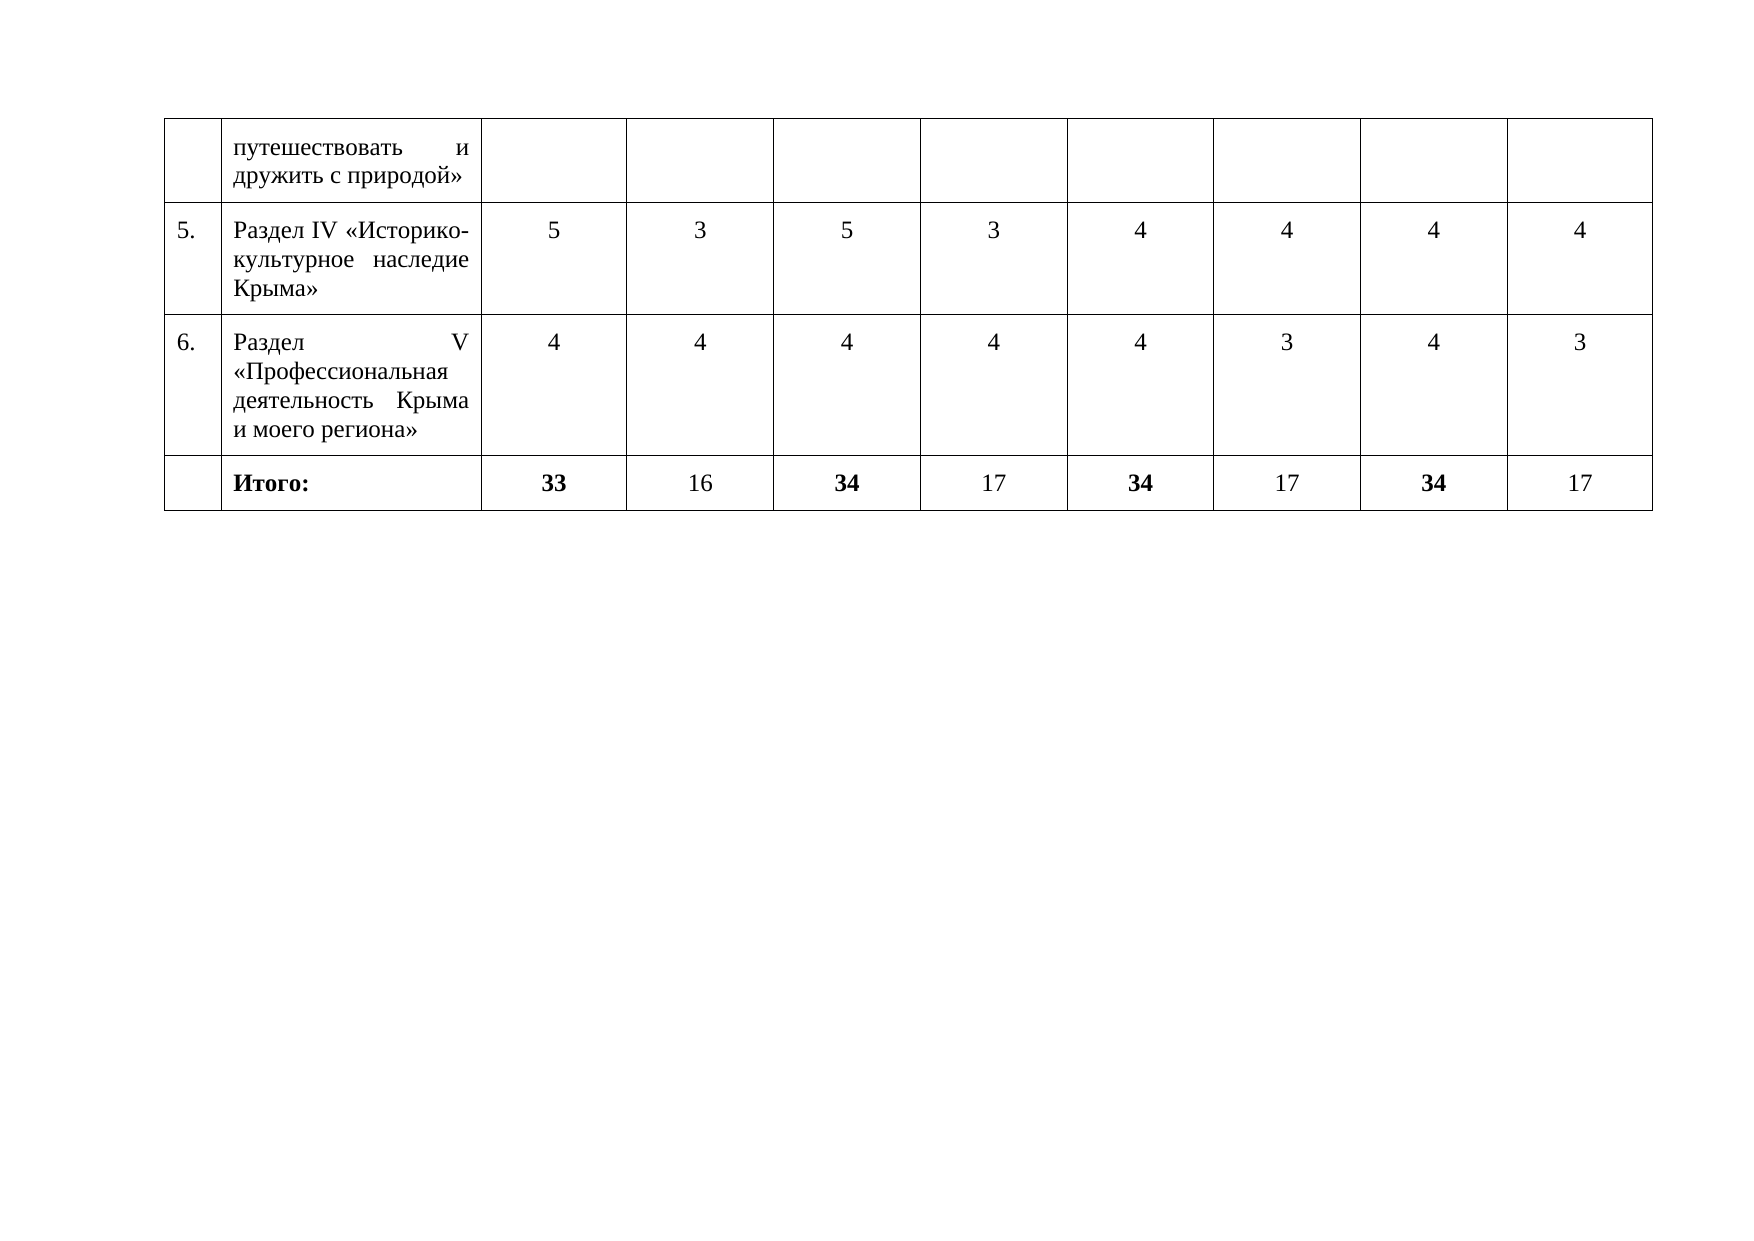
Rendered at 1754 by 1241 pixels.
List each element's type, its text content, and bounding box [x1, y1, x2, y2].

table_cell 34 [1068, 456, 1213, 510]
table_cell [165, 203, 221, 314]
table_cell 4 [921, 315, 1067, 455]
table_cell 3 [1214, 315, 1360, 455]
table_cell 16 [627, 456, 773, 510]
table_cell [165, 456, 221, 510]
table_cell 1 [1508, 119, 1652, 202]
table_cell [222, 119, 481, 202]
table_cell 34 [1361, 456, 1507, 510]
table_cell 4 [1361, 119, 1507, 202]
table_cell 4 [1361, 315, 1507, 455]
table_cell 4 [482, 119, 626, 202]
table_cell 4 [1214, 203, 1360, 314]
table_cell 33 [482, 456, 626, 510]
table_cell 5 [774, 203, 920, 314]
table_cell 3 [921, 203, 1067, 314]
table_cell Раздел V «Профессиональная деятельность Крыма и моего региона» [222, 315, 481, 455]
table_cell 4 [774, 315, 920, 455]
table_cell 4 [1068, 315, 1213, 455]
table_cell 3 [1508, 315, 1652, 455]
table_cell 4 [1508, 203, 1652, 314]
table_cell [165, 119, 221, 202]
table_cell Раздел IV «Историко-культурное наследие Крыма» [222, 203, 481, 314]
table_cell 17 [921, 456, 1067, 510]
table_cell [165, 315, 221, 455]
table_cell 17 [1508, 456, 1652, 510]
table_cell 4 [1361, 203, 1507, 314]
table_cell Итого: [222, 456, 481, 510]
table_cell 1 [1214, 119, 1360, 202]
table_cell 3 [627, 203, 773, 314]
table_cell 1 [921, 119, 1067, 202]
table_cell 4 [774, 119, 920, 202]
table_cell 17 [1214, 456, 1360, 510]
table_cell 4 [1068, 119, 1213, 202]
table_cell 34 [774, 456, 920, 510]
table_cell 4 [1068, 203, 1213, 314]
table_cell 4 [627, 315, 773, 455]
table_cell 5 [482, 203, 626, 314]
table_cell 4 [482, 315, 626, 455]
table_cell 0 [627, 119, 773, 202]
